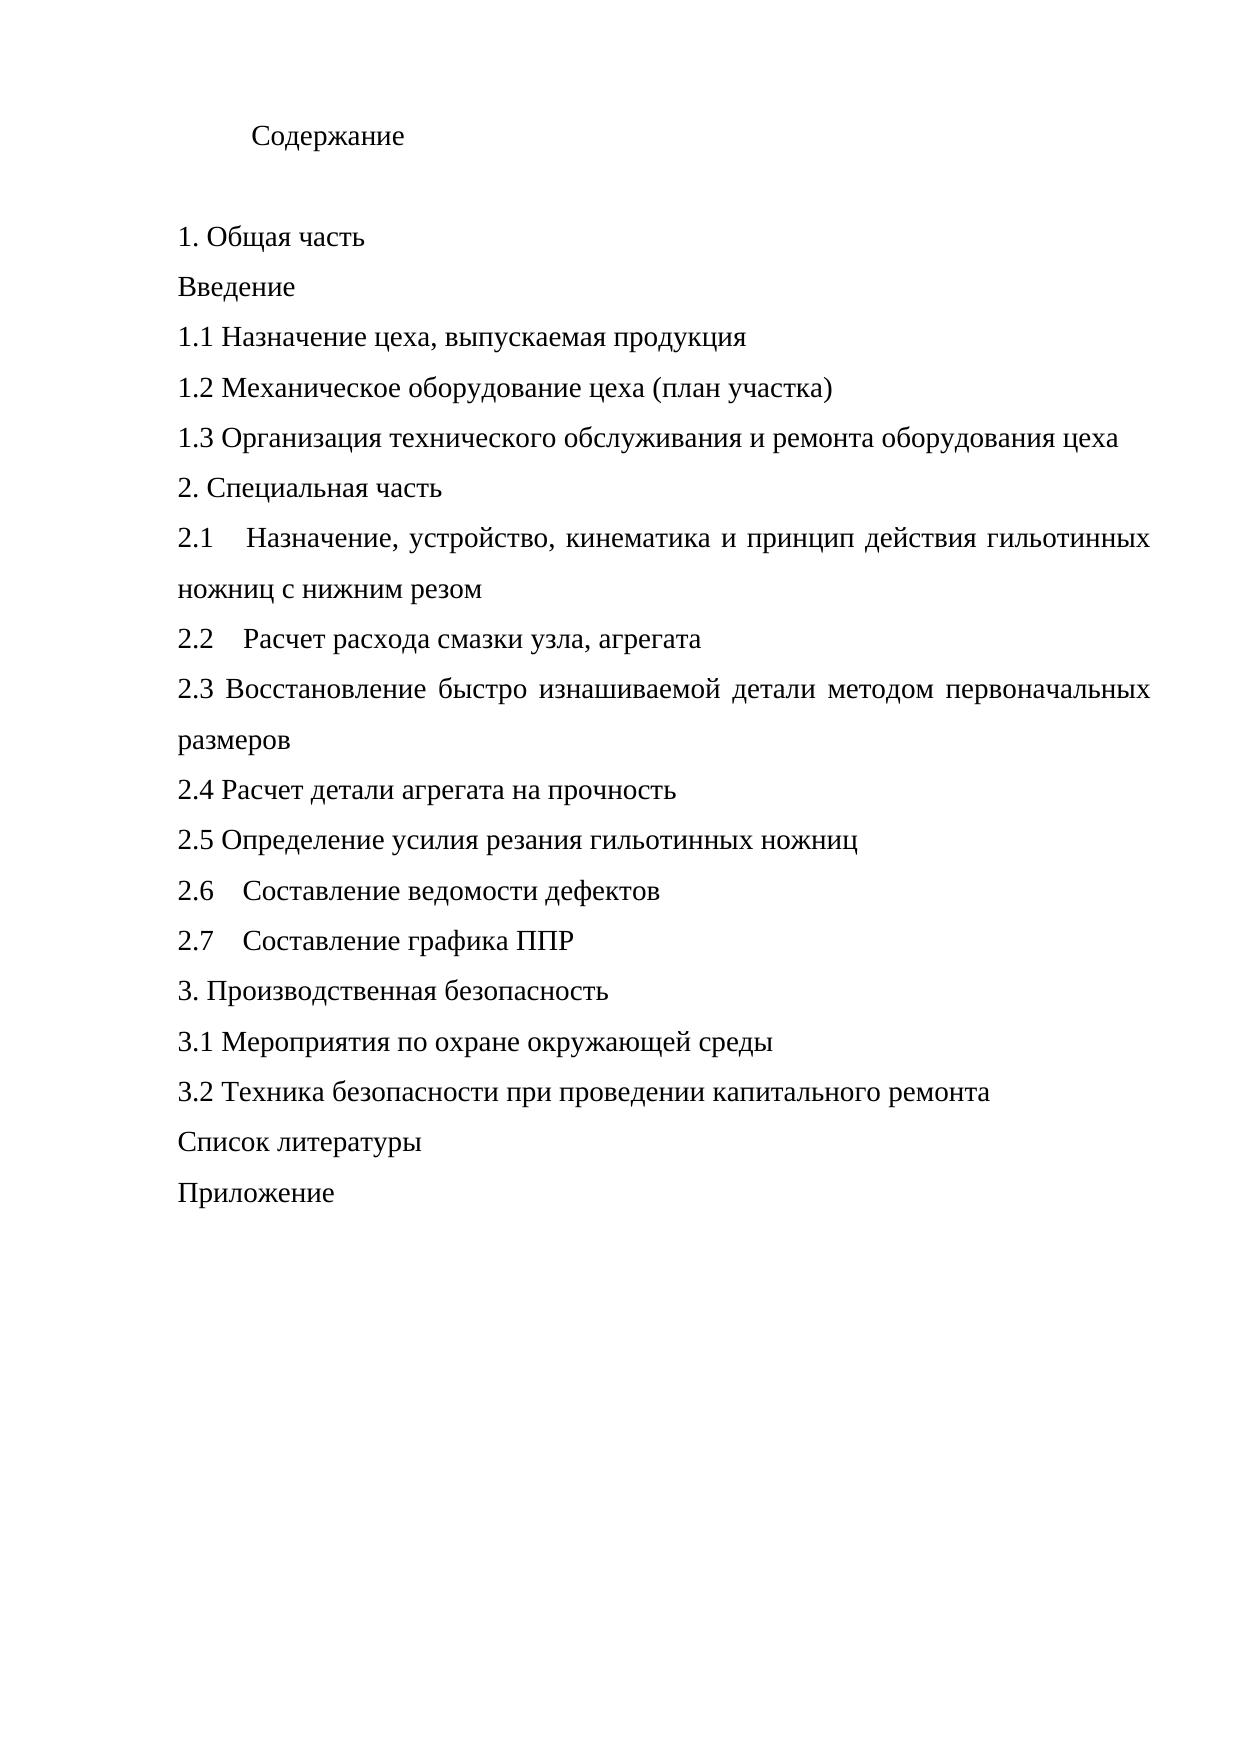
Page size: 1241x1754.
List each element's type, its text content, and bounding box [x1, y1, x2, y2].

text 2.4 Расчет детали агрегата на прочность [177, 772, 1152, 806]
text 3.2 Техника безопасности при проведении капитального ремонта [177, 1074, 1152, 1108]
text Содержание [177, 118, 1152, 152]
text 2.3 Восстановление быстро изнашиваемой детали методом первоначальных размеров [177, 672, 1152, 755]
text 2. Специальная часть [177, 470, 1152, 504]
text 2.5 Определение усилия резания гильотинных ножниц [177, 822, 1152, 856]
text 1.2 Механическое оборудование цеха (план участка) [177, 370, 1152, 403]
list Назначение, устройство, кинематика и принцип действия гильотинных ножниц с нижним резом [177, 521, 1152, 604]
text Приложение [177, 1175, 1152, 1208]
text Введение [177, 269, 1152, 303]
text 3. Производственная безопасность [177, 973, 1152, 1007]
text 1.1 Назначение цеха, выпускаемая продукция [177, 319, 1152, 353]
text Список литературы [177, 1124, 1152, 1158]
text 3.1 Мероприятия по охране окружающей среды [177, 1024, 1152, 1057]
list Составление графика ППР [177, 923, 1152, 957]
list Расчет расхода смазки узла, агрегата [177, 621, 1152, 655]
text 1. Общая часть [177, 219, 1152, 252]
list Составление ведомости дефектов [177, 873, 1152, 906]
text 1.3 Организация технического обслуживания и ремонта оборудования цеха [177, 420, 1152, 453]
